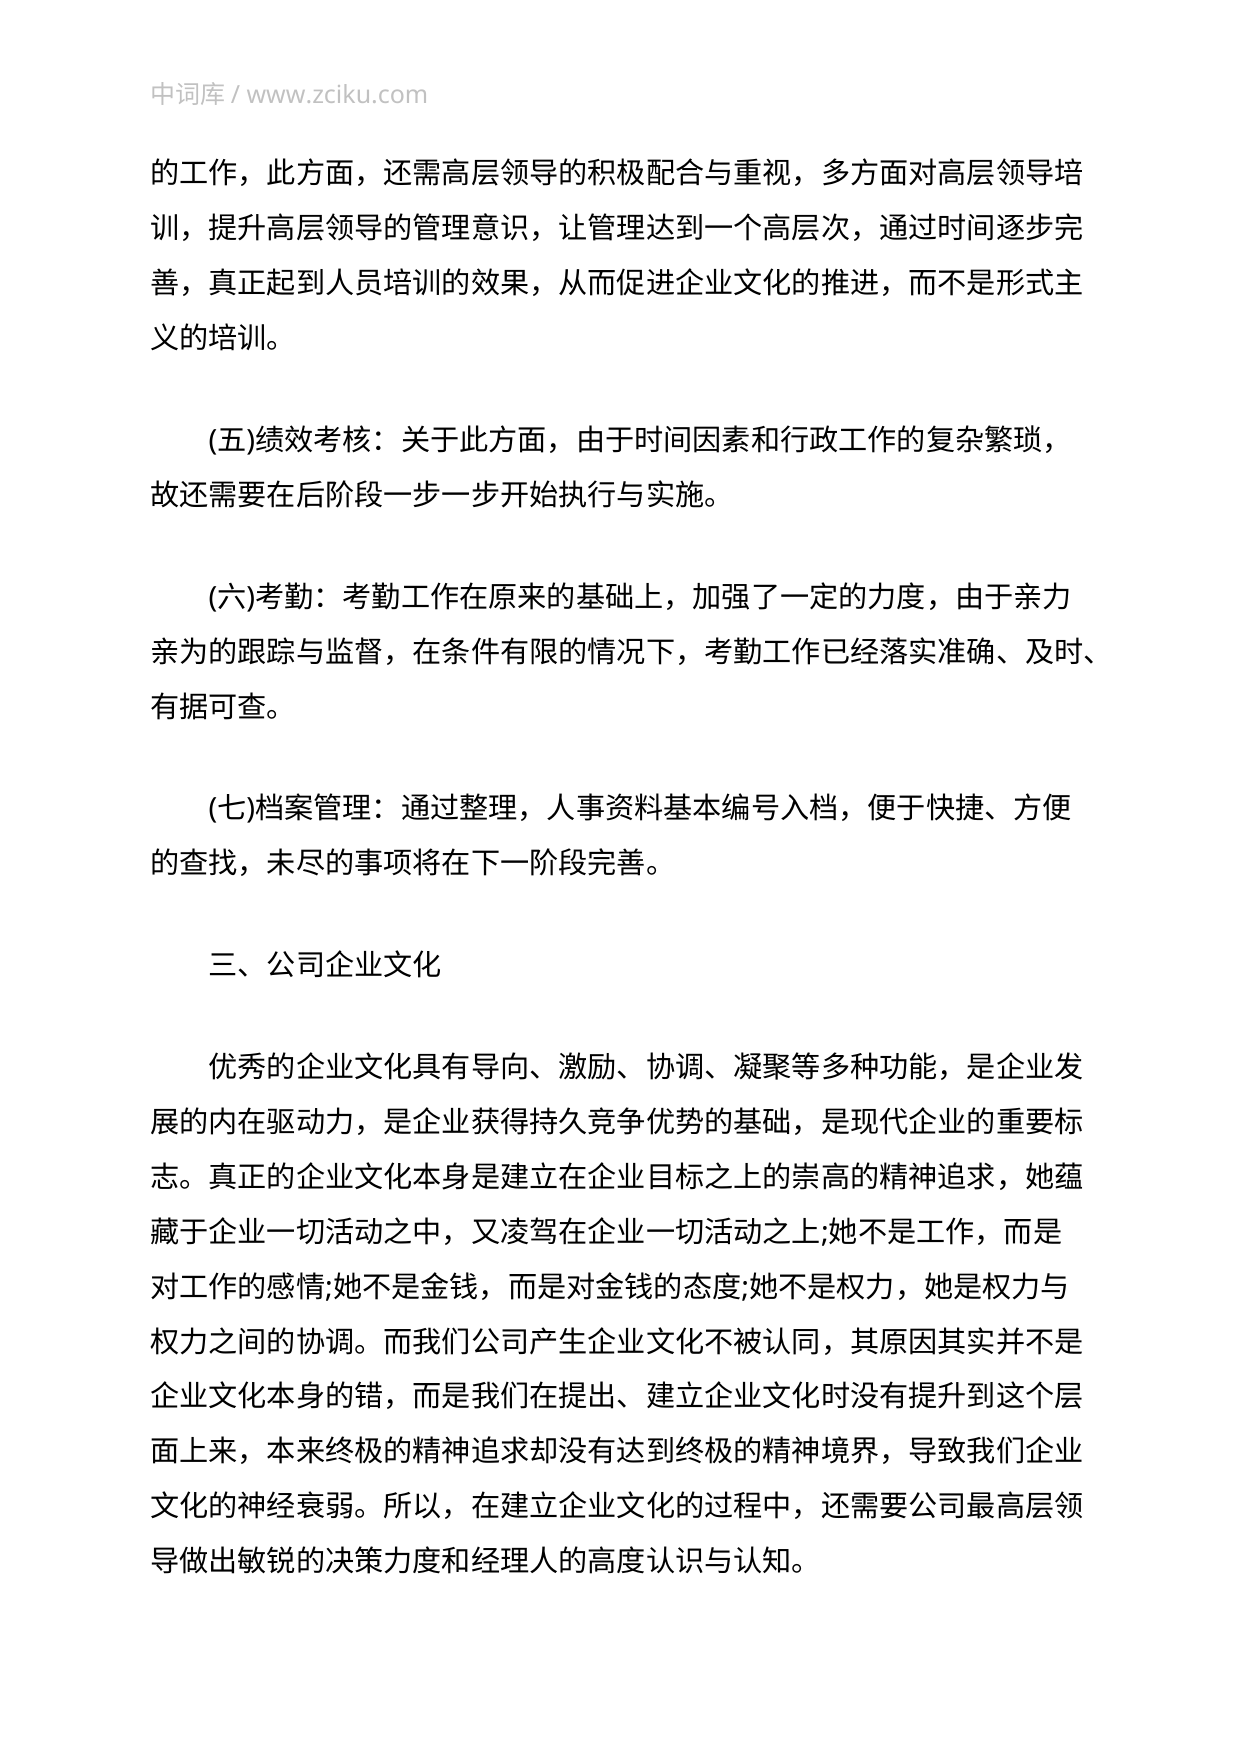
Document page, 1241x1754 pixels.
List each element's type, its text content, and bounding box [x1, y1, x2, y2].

text 三、公司企业文化 [150, 942, 1090, 984]
text (七)档案管理：通过整理，人事资料基本编号入档，便于快捷、方便的查找，未尽的事项将在下一阶段完善。 [150, 785, 1090, 882]
text 优秀的企业文化具有导向、激励、协调、凝聚等多种功能，是企业发展的内在驱动力，是企业获得持久竞争优势的基础，是现代企业的重要标志。真正的企业文化本身是建立在企业目标之上的崇高的精神追求，她蕴藏于企业一切活动之中，又凌驾在企业一切活动之上;她不是工作，而是对工作的感情;她不是金钱，而是对金钱的态度;她不是权力，她是权力与权力之间的协调。而我们公司产生企业文化不被认同，其原因其实并不是企业文化本身的错，而是我们在提出、建立企业文化时没有提升到这个层面上来，本来终极的精神追求却没有达到终极的精神境界，导致我们企业文化的神经衰弱。所以，在建立企业文化的过程中，还需要公司最高层领导做出敏锐的决策力度和经理人的高度认识与认知。 [150, 1043, 1090, 1580]
text (六)考勤：考勤工作在原来的基础上，加强了一定的力度，由于亲力亲为的跟踪与监督，在条件有限的情况下，考勤工作已经落实准确、及时、有据可查。 [150, 573, 1090, 725]
text (五)绩效考核：关于此方面，由于时间因素和行政工作的复杂繁琐，故还需要在后阶段一步一步开始执行与实施。 [150, 416, 1090, 514]
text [150, 150, 1090, 357]
